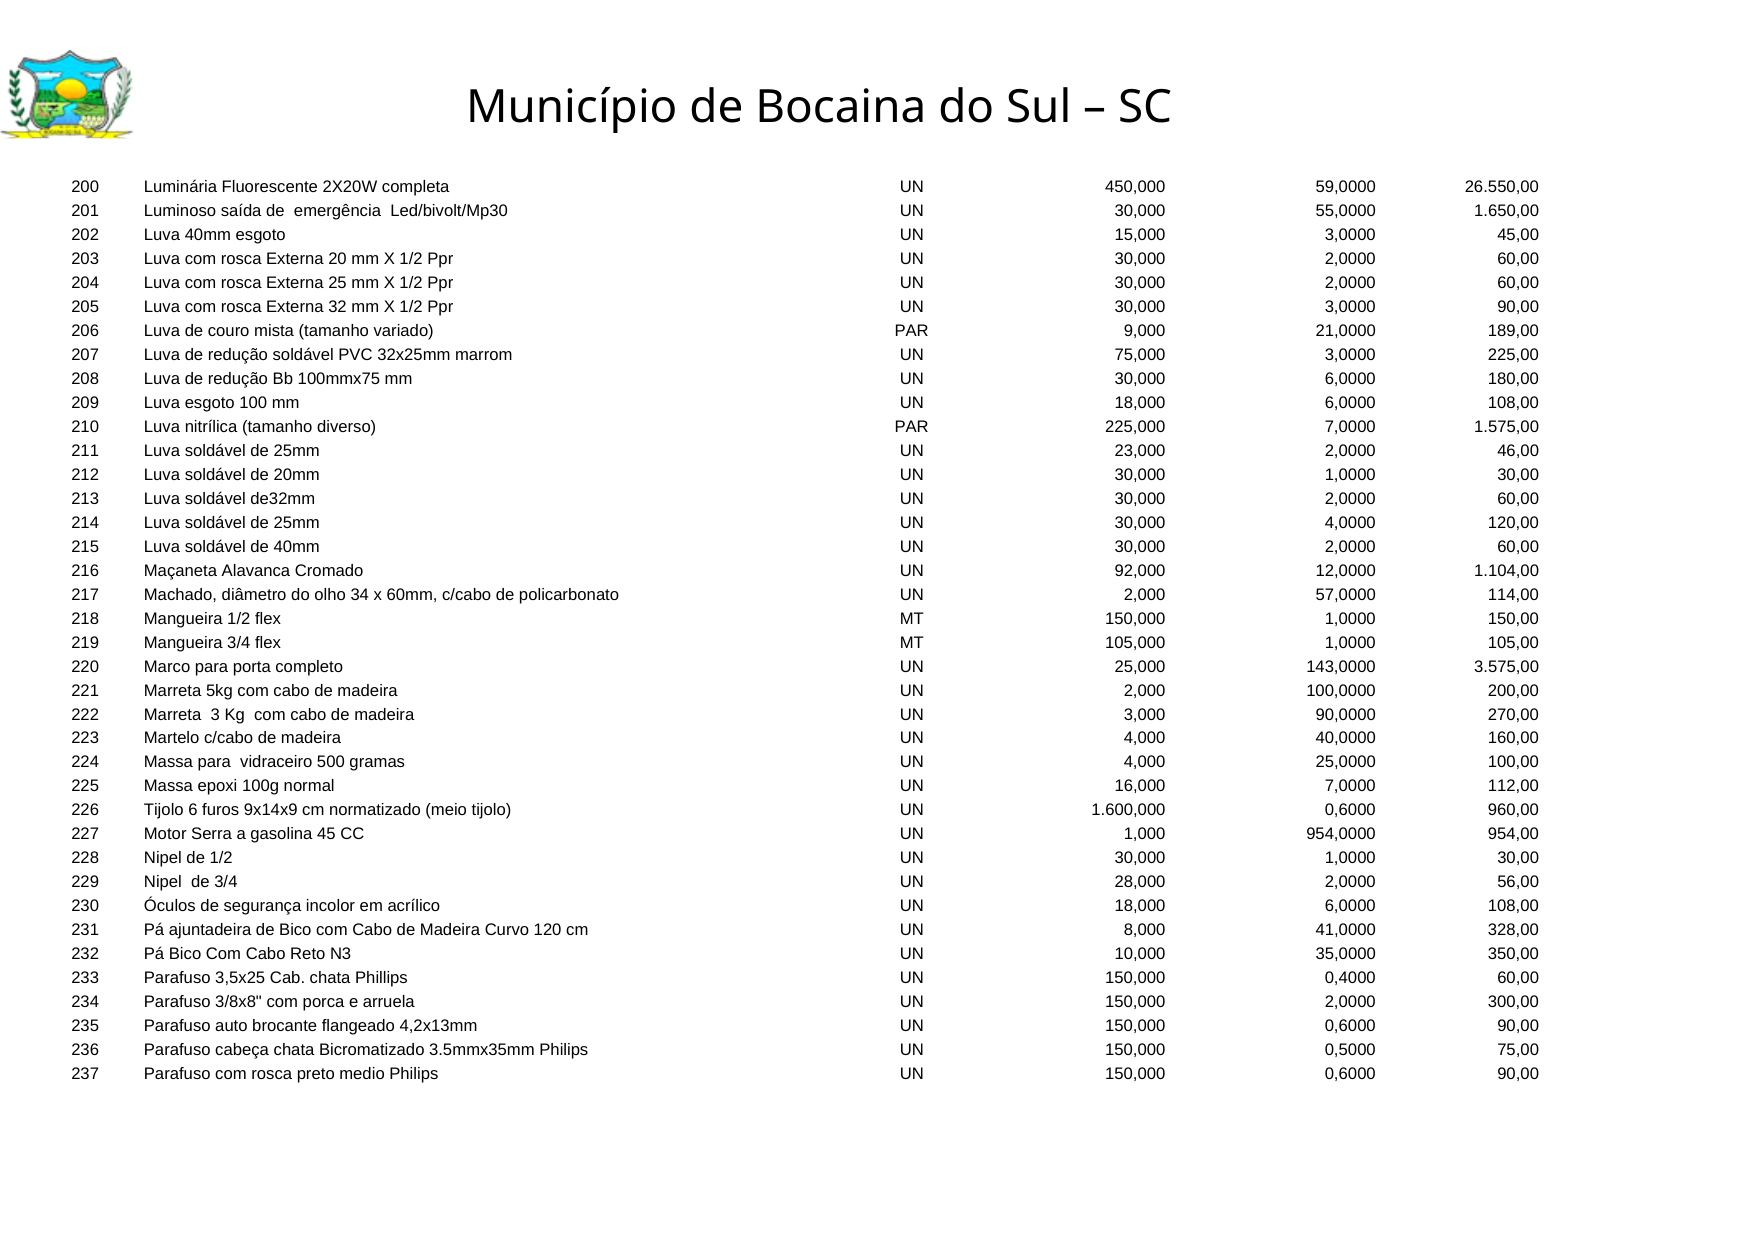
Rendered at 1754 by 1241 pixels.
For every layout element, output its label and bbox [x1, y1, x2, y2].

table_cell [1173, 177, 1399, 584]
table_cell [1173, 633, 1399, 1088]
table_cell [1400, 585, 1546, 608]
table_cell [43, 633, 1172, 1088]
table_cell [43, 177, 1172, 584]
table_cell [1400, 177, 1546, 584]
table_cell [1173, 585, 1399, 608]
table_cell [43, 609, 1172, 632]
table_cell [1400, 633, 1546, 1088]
picture [0, 47, 134, 139]
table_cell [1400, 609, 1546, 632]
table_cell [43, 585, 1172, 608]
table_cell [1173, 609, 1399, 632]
